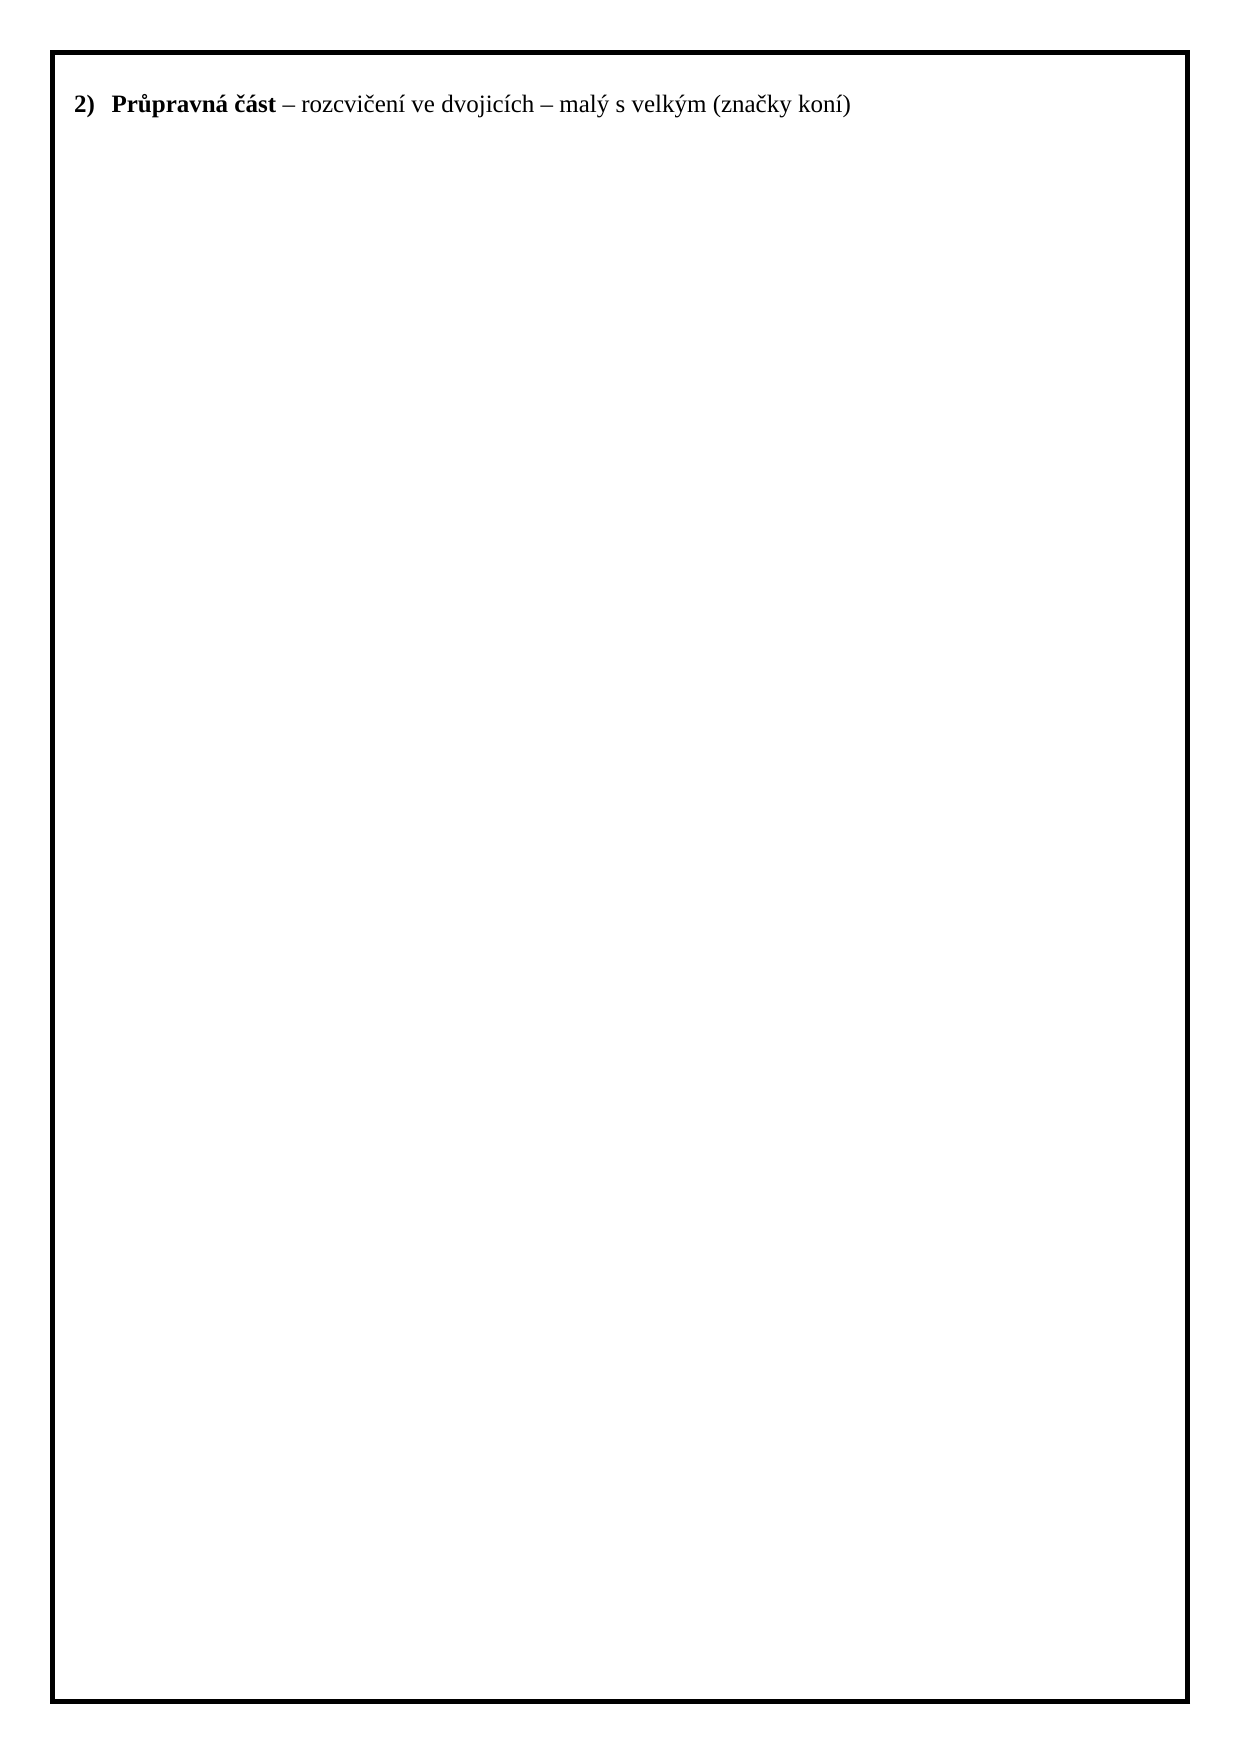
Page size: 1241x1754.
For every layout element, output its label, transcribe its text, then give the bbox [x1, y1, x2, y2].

list Průpravná část – rozcvičení ve dvojicích – malý s velkým (značky koní) [74, 89, 1167, 117]
